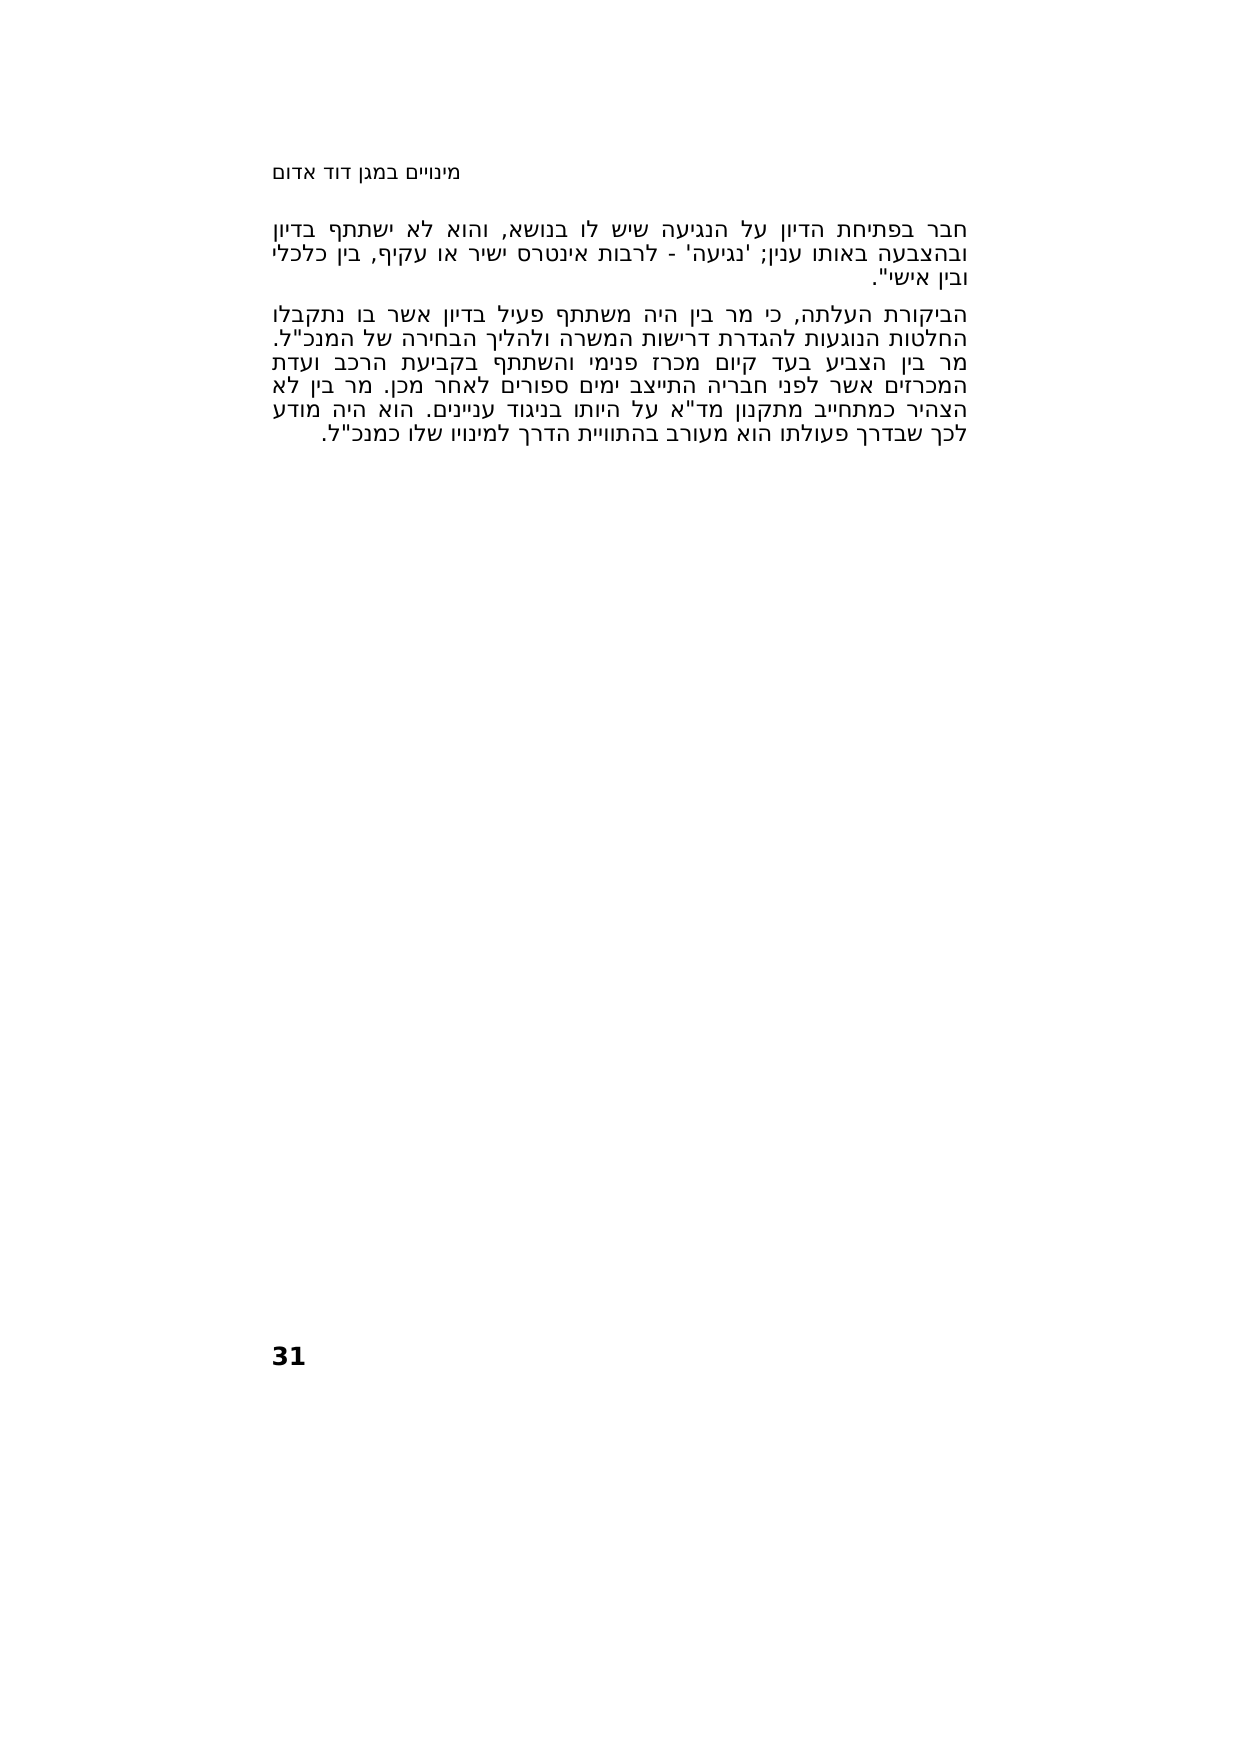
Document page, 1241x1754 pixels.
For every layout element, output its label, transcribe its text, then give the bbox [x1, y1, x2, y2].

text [272, 218, 968, 290]
text הביקורת העלתה, כי מר בין היה משתתף פעיל בדיון אשר בו נתקבלו החלטות הנוגעות להגדרת דרישות המשרה ולהליך הבחירה של המנכ"ל. מר בין הצביע בעד קיום מכרז פנימי והשתתף בקביעת הרכב ועדת המכרזים אשר לפני חבריה התייצב ימים ספורים לאחר מכן. מר בין לא הצהיר כמתחייב מתקנון מד"א על היותו בניגוד עניינים. הוא היה מודע לכך שבדרך פעולתו הוא מעורב בהתוויית הדרך למינויו שלו כמנכ"ל. [272, 303, 968, 447]
